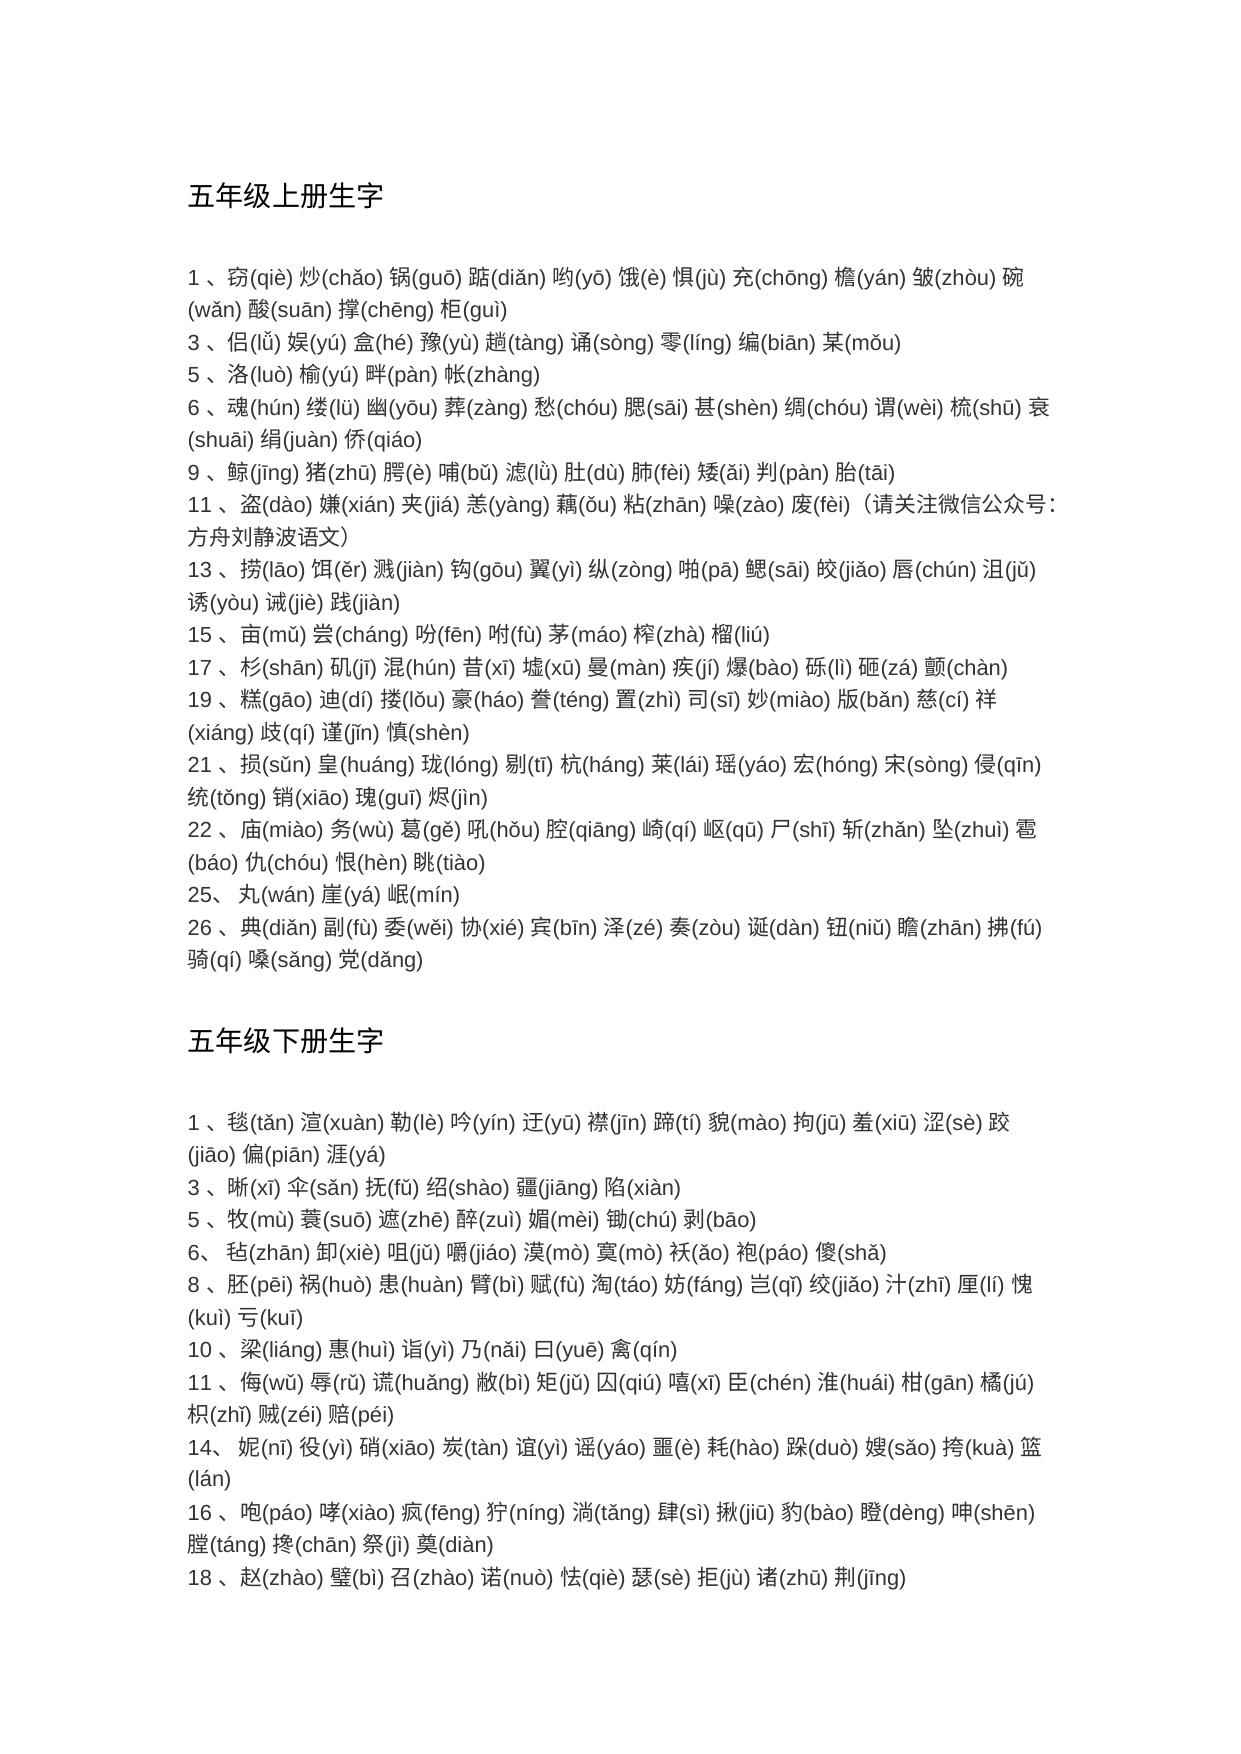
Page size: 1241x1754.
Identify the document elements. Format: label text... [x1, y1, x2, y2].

text 3 、晰(xī) 伞(sǎn) 抚(fǔ) 绍(shào) 疆(jiāng) 陷(xiàn) [187, 1169, 1053, 1202]
text 10 、梁(liáng) 惠(huì) 诣(yì) 乃(nǎi) 曰(yuē) 禽(qín) [187, 1332, 1053, 1364]
text 25、 丸(wán) 崖(yá) 岷(mín) [187, 877, 1053, 909]
text 14、 妮(nī) 役(yì) 硝(xiāo) 炭(tàn) 谊(yì) 谣(yáo) 噩(è) 耗(hào) 跺(duò) 嫂(sǎo) 挎(kuà) 篮(lán) [187, 1429, 1053, 1494]
text 五年级上册生字 [187, 162, 1053, 227]
text 13 、捞(lāo) 饵(ěr) 溅(jiàn) 钩(gōu) 翼(yì) 纵(zòng) 啪(pā) 鳃(sāi) 皎(jiǎo) 唇(chún) 沮(jǔ) 诱(yòu) 诫(jiè) 践(jiàn) [187, 552, 1053, 617]
text 22 、庙(miào) 务(wù) 葛(gě) 吼(hǒu) 腔(qiāng) 崎(qí) 岖(qū) 尸(shī) 斩(zhǎn) 坠(zhuì) 雹(báo) 仇(chóu) 恨(hèn) 眺(tiào) [187, 812, 1053, 877]
text 17 、杉(shān) 矶(jī) 混(hún) 昔(xī) 墟(xū) 曼(màn) 疾(jí) 爆(bào) 砾(lì) 砸(zá) 颤(chàn) [187, 649, 1053, 682]
text 21 、损(sǔn) 皇(huáng) 珑(lóng) 剔(tī) 杭(háng) 莱(lái) 瑶(yáo) 宏(hóng) 宋(sòng) 侵(qīn) 统(tǒng) 销(xiāo) 瑰(guī) 烬(jìn) [187, 747, 1053, 812]
text 26 、典(diǎn) 副(fù) 委(wěi) 协(xié) 宾(bīn) 泽(zé) 奏(zòu) 诞(dàn) 钮(niǔ) 瞻(zhān) 拂(fú) 骑(qí) 嗓(sǎng) 党(dǎng) [187, 909, 1053, 974]
text 6、 毡(zhān) 卸(xiè) 咀(jǔ) 嚼(jiáo) 漠(mò) 寞(mò) 袄(ǎo) 袍(páo) 傻(shǎ) [187, 1234, 1053, 1267]
text 5 、洛(luò) 榆(yú) 畔(pàn) 帐(zhàng) [187, 357, 1053, 389]
text 8 、胚(pēi) 祸(huò) 患(huàn) 臂(bì) 赋(fù) 淘(táo) 妨(fáng) 岂(qǐ) 绞(jiǎo) 汁(zhī) 厘(lí) 愧(kuì) 亏(kuī) [187, 1267, 1053, 1332]
text 3 、侣(lǚ) 娱(yú) 盒(hé) 豫(yù) 趟(tàng) 诵(sòng) 零(líng) 编(biān) 某(mǒu) [187, 324, 1053, 357]
text 16 、咆(páo) 哮(xiào) 疯(fēng) 狞(níng) 淌(tǎng) 肆(sì) 揪(jiū) 豹(bào) 瞪(dèng) 呻(shēn) 膛(táng) 搀(chān) 祭(jì) 奠(diàn) [187, 1494, 1053, 1559]
text 11 、侮(wǔ) 辱(rǔ) 谎(huǎng) 敝(bì) 矩(jǔ) 囚(qiú) 嘻(xī) 臣(chén) 淮(huái) 柑(gān) 橘(jú) 枳(zhǐ) 贼(zéi) 赔(péi) [187, 1364, 1053, 1429]
text 5 、牧(mù) 蓑(suō) 遮(zhē) 醉(zuì) 媚(mèi) 锄(chú) 剥(bāo) [187, 1202, 1053, 1234]
text 19 、糕(gāo) 迪(dí) 搂(lǒu) 豪(háo) 誊(téng) 置(zhì) 司(sī) 妙(miào) 版(bǎn) 慈(cí) 祥(xiáng) 歧(qí) 谨(jǐn) 慎(shèn) [187, 682, 1053, 747]
text 11 、盗(dào) 嫌(xián) 夹(jiá) 恙(yàng) 藕(ǒu) 粘(zhān) 噪(zào) 废(fèi)（请关注微信公众号：方舟刘静波语文） [187, 487, 1053, 552]
text 6 、魂(hún) 缕(lü) 幽(yōu) 葬(zàng) 愁(chóu) 腮(sāi) 甚(shèn) 绸(chóu) 谓(wèi) 梳(shū) 衰(shuāi) 绢(juàn) 侨(qiáo) [187, 389, 1053, 454]
text 15 、亩(mǔ) 尝(cháng) 吩(fēn) 咐(fù) 茅(máo) 榨(zhà) 榴(liú) [187, 617, 1053, 649]
text 五年级下册生字 [187, 1007, 1053, 1072]
text 18 、赵(zhào) 璧(bì) 召(zhào) 诺(nuò) 怯(qiè) 瑟(sè) 拒(jù) 诸(zhū) 荆(jīng) [187, 1559, 1053, 1592]
text 1 、窃(qiè) 炒(chǎo) 锅(guō) 踮(diǎn) 哟(yō) 饿(è) 惧(jù) 充(chōng) 檐(yán) 皱(zhòu) 碗(wǎn) 酸(suān) 撑(chēng) 柜(guì) [187, 259, 1053, 324]
text 9 、鲸(jīng) 猪(zhū) 腭(è) 哺(bǔ) 滤(lǜ) 肚(dù) 肺(fèi) 矮(ǎi) 判(pàn) 胎(tāi) [187, 454, 1053, 487]
text 1 、毯(tǎn) 渲(xuàn) 勒(lè) 吟(yín) 迂(yū) 襟(jīn) 蹄(tí) 貌(mào) 拘(jū) 羞(xiū) 涩(sè) 跤(jiāo) 偏(piān) 涯(yá) [187, 1104, 1053, 1169]
